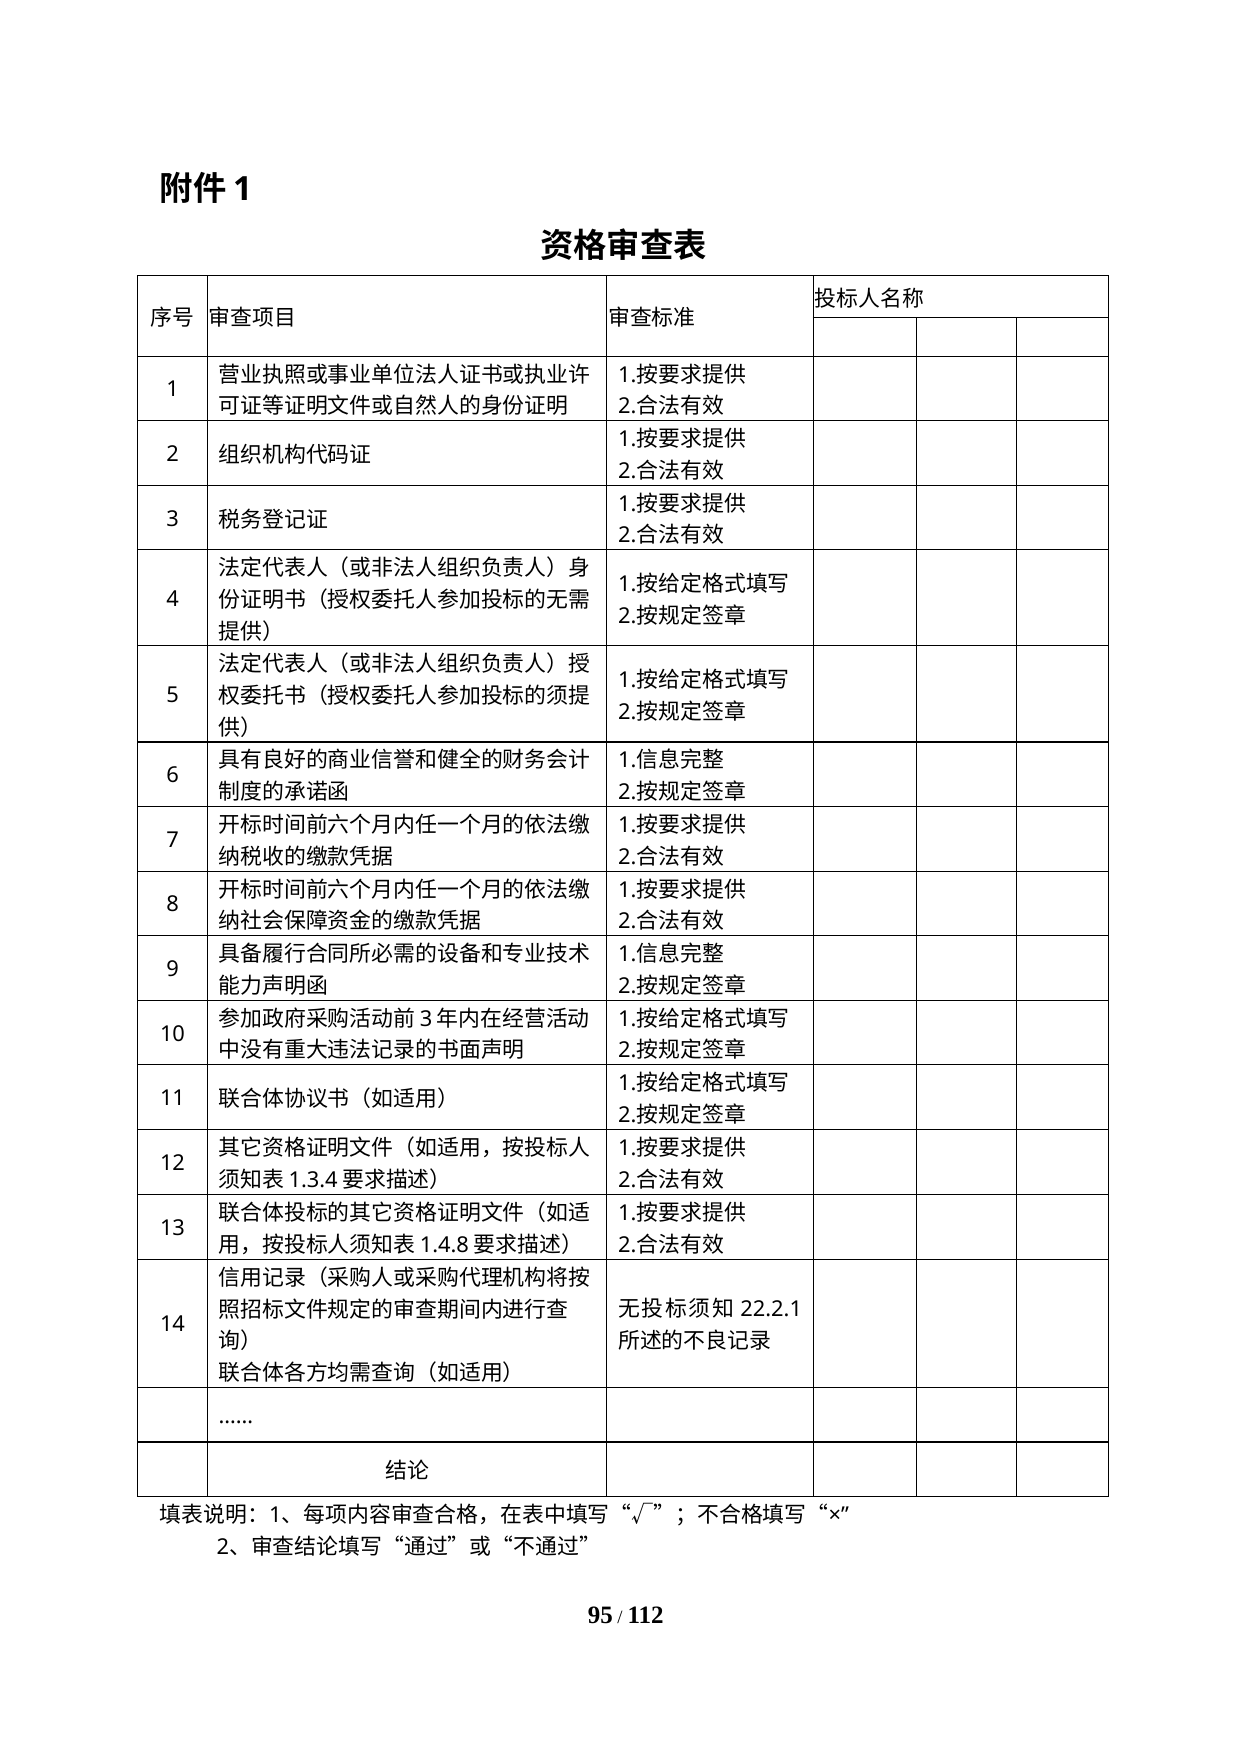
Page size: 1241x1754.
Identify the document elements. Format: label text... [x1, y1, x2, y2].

table_cell 1.按要求提供 2.合法有效 [607, 486, 813, 549]
table_cell 14 [138, 1260, 207, 1387]
table_cell 具有良好的商业信誉和健全的财务会计制度的承诺函 [208, 743, 606, 806]
table_cell [917, 421, 1016, 485]
table_cell 法定代表人（或非法人组织负责人）授权委托书（授权委托人参加投标的须提供） [208, 646, 606, 741]
table_cell 2 [138, 421, 207, 485]
table_cell 营业执照或事业单位法人证书或执业许可证等证明文件或自然人的身份证明 [208, 357, 606, 420]
table_cell [917, 743, 1016, 806]
table_cell 1.按给定格式填写 2.按规定签章 [607, 1001, 813, 1064]
table_cell 税务登记证 [208, 486, 606, 549]
table_cell 7 [138, 807, 207, 871]
table_cell 1.按要求提供 2.合法有效 [607, 357, 813, 420]
table_cell 参加政府采购活动前3年内在经营活动中没有重大违法记录的书面声明 [208, 1001, 606, 1064]
table_cell 1 [138, 357, 207, 420]
table_cell [917, 486, 1016, 549]
table_cell [814, 1001, 916, 1064]
table_cell 1.按要求提供 2.合法有效 [607, 1130, 813, 1193]
table_cell [917, 1130, 1016, 1193]
table_cell 其它资格证明文件（如适用，按投标人须知表1.3.4要求描述） [208, 1130, 606, 1193]
table_cell [138, 1443, 207, 1496]
table_cell [1017, 318, 1108, 356]
table_header 投标人名称 [814, 276, 1108, 317]
table_cell 13 [138, 1195, 207, 1259]
table_cell [1017, 550, 1108, 645]
table_cell [814, 318, 916, 356]
table_cell 法定代表人（或非法人组织负责人）身份证明书（授权委托人参加投标的无需提供） [208, 550, 606, 645]
table_cell [917, 1260, 1016, 1387]
table_cell 无投标须知22.2.1所述的不良记录 [607, 1260, 813, 1387]
table_cell [607, 1388, 813, 1441]
table_cell 具备履行合同所必需的设备和专业技术能力声明函 [208, 936, 606, 1000]
table_cell [917, 1388, 1016, 1441]
table_cell [814, 357, 916, 420]
table_cell 联合体协议书（如适用） [208, 1065, 606, 1129]
table_cell 联合体投标的其它资格证明文件（如适用，按投标人须知表1.4.8要求描述） [208, 1195, 606, 1259]
table_cell 结论 [208, 1443, 606, 1496]
table_cell [1017, 936, 1108, 1000]
table_cell [917, 807, 1016, 871]
text 资格审查表 [159, 210, 1087, 275]
table_cell 1.信息完整 2.按规定签章 [607, 936, 813, 1000]
table_cell [814, 743, 916, 806]
table_cell 1.按要求提供 2.合法有效 [607, 807, 813, 871]
table_cell [814, 1195, 916, 1259]
table_cell 开标时间前六个月内任一个月的依法缴纳税收的缴款凭据 [208, 807, 606, 871]
table_cell [814, 1065, 916, 1129]
table_cell 5 [138, 646, 207, 741]
table_cell [814, 1388, 916, 1441]
table_cell [917, 318, 1016, 356]
table_cell 12 [138, 1130, 207, 1193]
table_cell 10 [138, 1001, 207, 1064]
table_cell 1.按给定格式填写 2.按规定签章 [607, 646, 813, 741]
table_cell 9 [138, 936, 207, 1000]
table_cell 1.按要求提供 2.合法有效 [607, 1195, 813, 1259]
table_cell [917, 1443, 1016, 1496]
table_cell [814, 1260, 916, 1387]
table_cell 开标时间前六个月内任一个月的依法缴纳社会保障资金的缴款凭据 [208, 872, 606, 935]
table_cell [917, 872, 1016, 935]
table_cell [1017, 1065, 1108, 1129]
table_cell [1017, 1388, 1108, 1441]
table_cell [1017, 646, 1108, 741]
table_cell [814, 807, 916, 871]
table_cell [814, 486, 916, 549]
table_cell 4 [138, 550, 207, 645]
table_cell [917, 357, 1016, 420]
table_cell [917, 550, 1016, 645]
subtitle 附件1 [159, 162, 1087, 210]
table_cell [814, 421, 916, 485]
table_cell 1.按给定格式填写 2.按规定签章 [607, 1065, 813, 1129]
table_cell [917, 936, 1016, 1000]
table_cell [814, 1443, 916, 1496]
table_cell 1.按要求提供 2.合法有效 [607, 421, 813, 485]
table_cell [814, 646, 916, 741]
table_cell 1.按要求提供 2.合法有效 [607, 872, 813, 935]
table_cell [1017, 872, 1108, 935]
table_cell [1017, 807, 1108, 871]
table_cell 3 [138, 486, 207, 549]
table_header 序号 [138, 276, 207, 356]
table_cell [138, 1388, 207, 1441]
table_cell [917, 1065, 1016, 1129]
table_cell [917, 1195, 1016, 1259]
table_cell [917, 646, 1016, 741]
table_cell [1017, 486, 1108, 549]
table_cell [1017, 1001, 1108, 1064]
table_cell 8 [138, 872, 207, 935]
table_cell [607, 1443, 813, 1496]
table_cell [814, 872, 916, 935]
table_cell [814, 1130, 916, 1193]
table_cell 6 [138, 743, 207, 806]
table_cell 1.按给定格式填写 2.按规定签章 [607, 550, 813, 645]
table_cell [1017, 1443, 1108, 1496]
table_cell 11 [138, 1065, 207, 1129]
table_cell [1017, 421, 1108, 485]
table_cell 1.信息完整 2.按规定签章 [607, 743, 813, 806]
table_cell 组织机构代码证 [208, 421, 606, 485]
table_cell [1017, 743, 1108, 806]
table_cell [1017, 1130, 1108, 1193]
table_header 审查标准 [607, 276, 813, 356]
table_cell [814, 550, 916, 645]
table_cell 信用记录（采购人或采购代理机构将按照招标文件规定的审查期间内进行查询） 联合体各方均需查询（如适用） [208, 1260, 606, 1387]
table_cell [1017, 357, 1108, 420]
text 填表说明：1、每项内容审查合格，在表中填写“√”；不合格填写“×” [159, 1497, 1087, 1529]
table_cell [1017, 1260, 1108, 1387]
table_cell …… [208, 1388, 606, 1441]
table_cell [917, 1001, 1016, 1064]
table_cell [1017, 1195, 1108, 1259]
text 2、审查结论填写“通过”或“不通过” [159, 1529, 1087, 1561]
table_cell [814, 936, 916, 1000]
table_header 审查项目 [208, 276, 606, 356]
